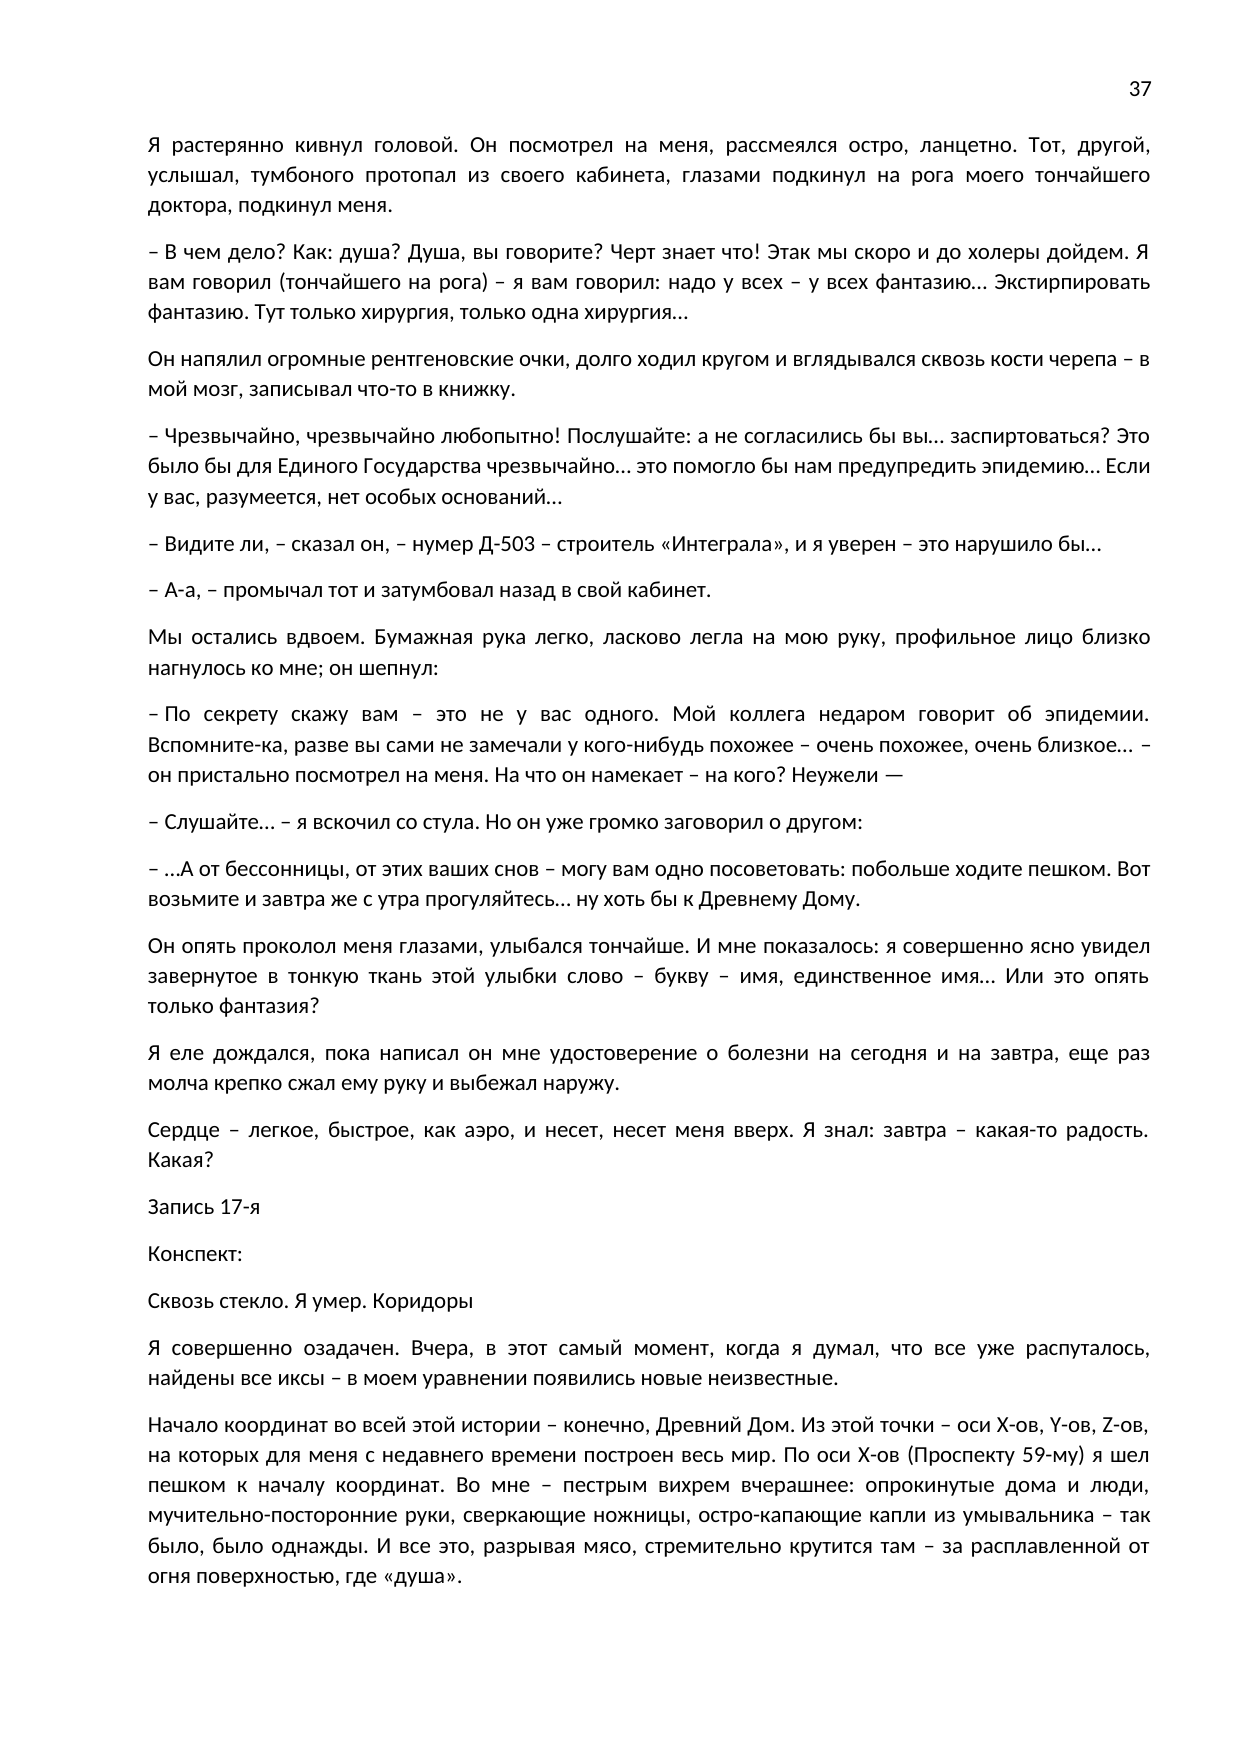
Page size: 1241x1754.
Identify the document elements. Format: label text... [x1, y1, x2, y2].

text Запись 17-я [148, 1192, 1152, 1220]
text – По секрету скажу вам – это не у вас одного. Мой коллега недаром говорит об эпидемии. Вспомните-ка, разве вы сами не замечали у кого-нибудь похожее – очень похожее, очень близкое… – он пристально посмотрел на меня. На что он намекает – на кого? Неужели — [148, 699, 1152, 788]
text Он опять проколол меня глазами, улыбался тончайше. И мне показалось: я совершенно ясно увидел завернутое в тонкую ткань этой улыбки слово – букву – имя, единственное имя… Или это опять только фантазия? [148, 931, 1152, 1019]
text – Чрезвычайно, чрезвычайно любопытно! Послушайте: а не согласились бы вы… заспиртоваться? Это было бы для Единого Государства чрезвычайно… это помогло бы нам предупредить эпидемию… Если у вас, разумеется, нет особых оснований… [148, 421, 1152, 510]
text – Видите ли, – сказал он, – нумер Д-503 – строитель «Интеграла», и я уверен – это нарушило бы… [148, 529, 1152, 557]
text – …А от бессонницы, от этих ваших снов – могу вам одно посоветовать: побольше ходите пешком. Вот возьмите и завтра же с утра прогуляйтесь… ну хоть бы к Древнему Дому. [148, 854, 1152, 912]
text – В чем дело? Как: душа? Душа, вы говорите? Черт знает что! Этак мы скоро и до холеры дойдем. Я вам говорил (тончайшего на рога) – я вам говорил: надо у всех – у всех фантазию… Экстирпировать фантазию. Тут только хирургия, только одна хирургия… [148, 237, 1152, 326]
text Я еле дождался, пока написал он мне удостоверение о болезни на сегодня и на завтра, еще раз молча крепко сжал ему руку и выбежал наружу. [148, 1038, 1152, 1096]
text Конспект: [148, 1239, 1152, 1267]
text Начало координат во всей этой истории – конечно, Древний Дом. Из этой точки – оси Х-ов, Y-ов, Z-ов, на которых для меня с недавнего времени построен весь мир. По оси Х-ов (Проспекту 59-му) я шел пешком к началу координат. Во мне – пестрым вихрем вчерашнее: опрокинутые дома и люди, мучительно-посторонние руки, сверкающие ножницы, остро-капающие капли из умывальника – так было, было однажды. И все это, разрывая мясо, стремительно крутится там – за расплавленной от огня поверхностью, где «душа». [148, 1410, 1152, 1589]
text – Слушайте… – я вскочил со стула. Но он уже громко заговорил о другом: [148, 807, 1152, 835]
text Мы остались вдвоем. Бумажная рука легко, ласково легла на мою руку, профильное лицо близко нагнулось ко мне; он шепнул: [148, 622, 1152, 681]
text Сквозь стекло. Я умер. Коридоры [148, 1286, 1152, 1314]
text – А-а, – промычал тот и затумбовал назад в свой кабинет. [148, 576, 1152, 604]
text Я совершенно озадачен. Вчера, в этот самый момент, когда я думал, что все уже распуталось, найдены все иксы – в моем уравнении появились новые неизвестные. [148, 1333, 1152, 1391]
text Он напялил огромные рентгеновские очки, долго ходил кругом и вглядывался сквозь кости черепа – в мой мозг, записывал что-то в книжку. [148, 344, 1152, 403]
text Сердце – легкое, быстрое, как аэро, и несет, несет меня вверх. Я знал: завтра – какая-то радость. Какая? [148, 1115, 1152, 1173]
text Я растерянно кивнул головой. Он посмотрел на меня, рассмеялся остро, ланцетно. Тот, другой, услышал, тумбоного протопал из своего кабинета, глазами подкинул на рога моего тончайшего доктора, подкинул меня. [148, 130, 1152, 218]
